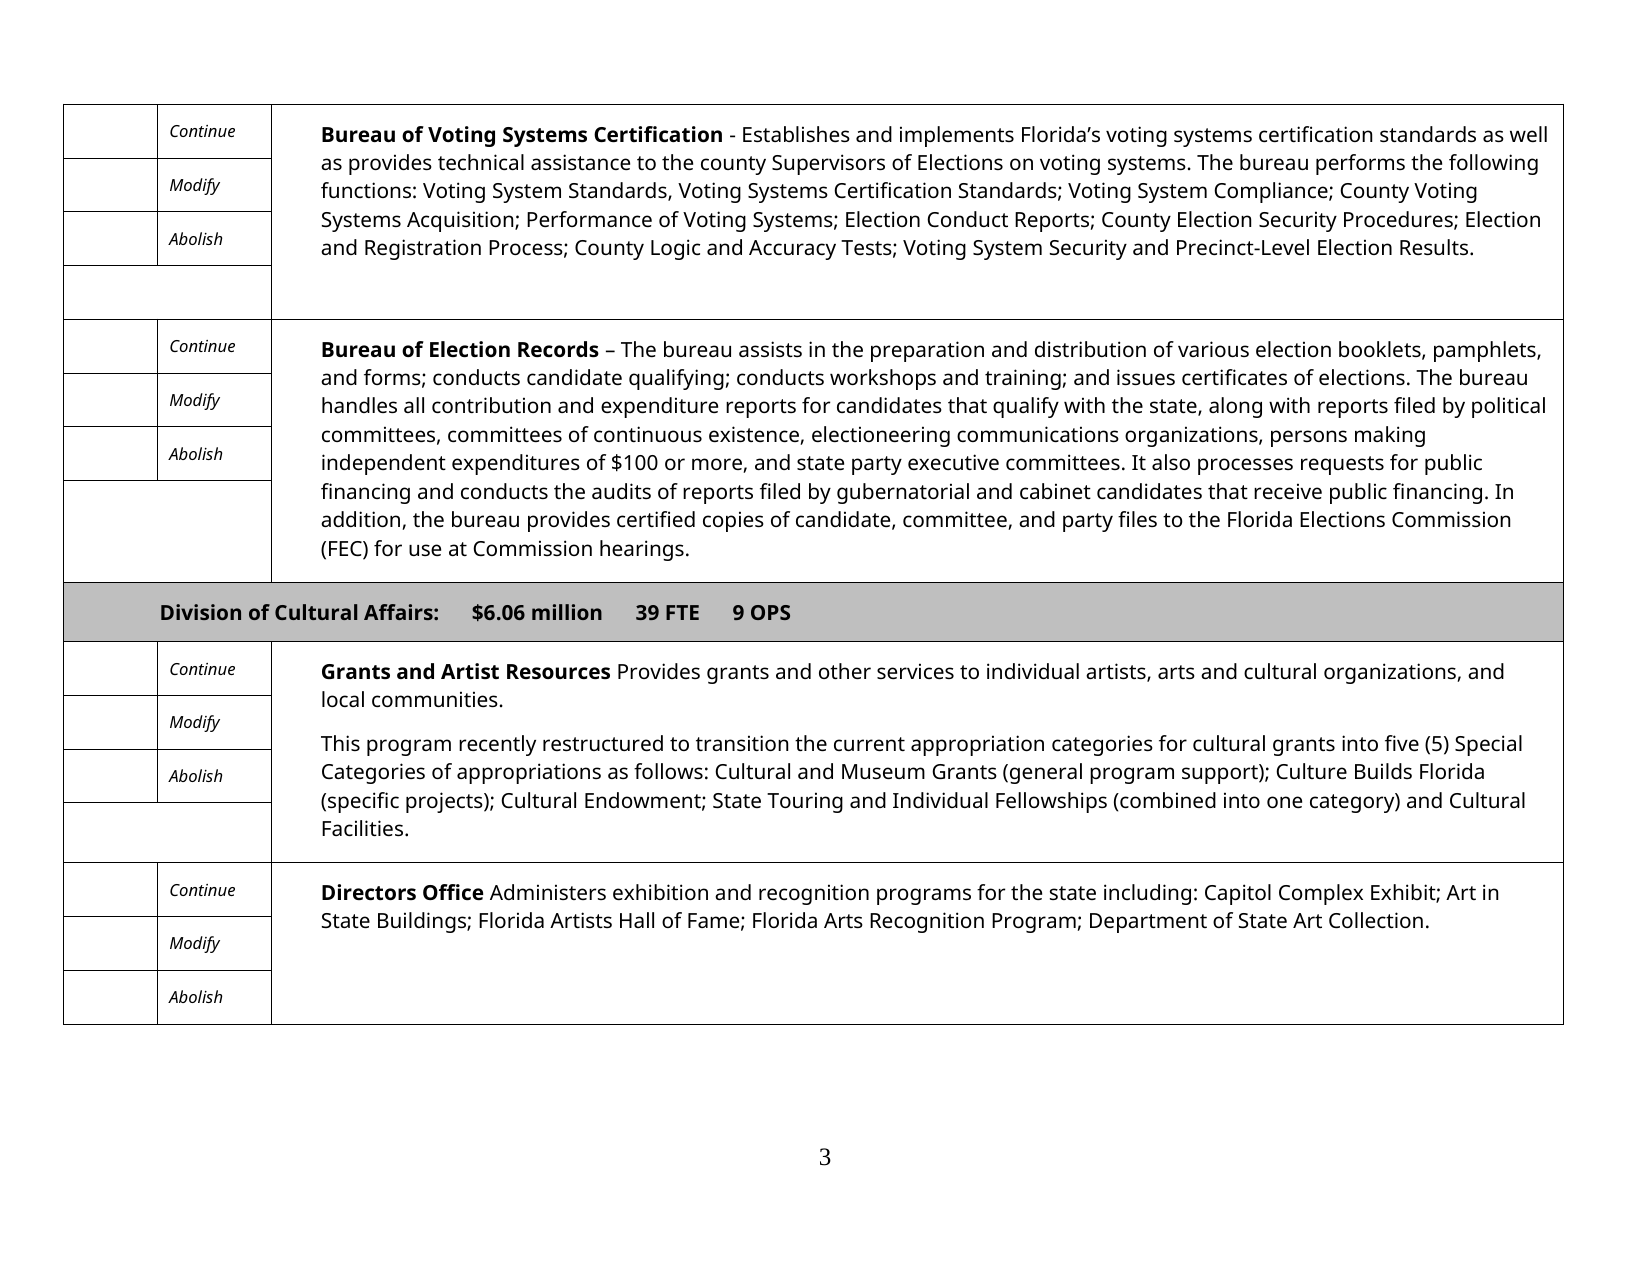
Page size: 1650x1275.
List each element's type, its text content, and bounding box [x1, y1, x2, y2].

table_cell [64, 427, 157, 480]
table_cell [64, 863, 157, 916]
table_cell Grants and Artist Resources Provides grants and other services to individual artists, arts and cultural organizations, and local communities. This program recently restructured to transition the current appropriation categories for cultural grants into five (5) Special Categories of appropriations as follows: Cultural and Museum Grants (general program support); Culture Builds Florida (specific projects); Cultural Endowment; State Touring and Individual Fellowships (combined into one category) and Cultural Facilities. [272, 642, 1563, 862]
table_cell [64, 374, 157, 426]
table_cell Continue [158, 642, 271, 695]
table_cell [64, 917, 157, 970]
table_cell [64, 803, 271, 862]
table_cell [64, 266, 271, 319]
table_header [64, 105, 157, 157]
table_cell Directors Office Administers exhibition and recognition programs for the state including: Capitol Complex Exhibit; Art in State Buildings; Florida Artists Hall of Fame; Florida Arts Recognition Program; Department of State Art Collection. [272, 863, 1563, 1023]
table_cell Continue [158, 320, 271, 372]
table_cell Division of Cultural Affairs: $6.06 million 39 FTE 9 OPS [64, 583, 1563, 641]
table_cell Abolish [158, 750, 271, 802]
table_cell [64, 159, 157, 211]
table_cell Modify [158, 917, 271, 970]
table_cell [64, 971, 157, 1023]
table_cell Bureau of Election Records – The bureau assists in the preparation and distribution of various election booklets, pamphlets, and forms; conducts candidate qualifying; conducts workshops and training; and issues certificates of elections. The bureau handles all contribution and expenditure reports for candidates that qualify with the state, along with reports filed by political committees, committees of continuous existence, electioneering communications organizations, persons making independent expenditures of $100 or more, and state party executive committees. It also processes requests for public financing and conducts the audits of reports filed by gubernatorial and cabinet candidates that receive public financing. In addition, the bureau provides certified copies of candidate, committee, and party files to the Florida Elections Commission (FEC) for use at Commission hearings. [272, 320, 1563, 582]
table_cell [64, 481, 271, 582]
table_cell Modify [158, 696, 271, 748]
table_cell Continue [158, 863, 271, 916]
table_cell Modify [158, 159, 271, 211]
table_cell [64, 212, 157, 265]
table_header Continue [158, 105, 271, 157]
table_cell Abolish [158, 212, 271, 265]
table_cell [64, 642, 157, 695]
table_cell Abolish [158, 427, 271, 480]
table_cell [64, 696, 157, 748]
table_cell Modify [158, 374, 271, 426]
table_header Bureau of Voting Systems Certification - Establishes and implements Florida’s voting systems certification standards as well as provides technical assistance to the county Supervisors of Elections on voting systems. The bureau performs the following functions: Voting System Standards, Voting Systems Certification Standards; Voting System Compliance; County Voting Systems Acquisition; Performance of Voting Systems; Election Conduct Reports; County Election Security Procedures; Election and Registration Process; County Logic and Accuracy Tests; Voting System Security and Precinct-Level Election Results. [272, 105, 1563, 319]
table_cell [64, 320, 157, 372]
table_cell Abolish [158, 971, 271, 1023]
table_cell [64, 750, 157, 802]
